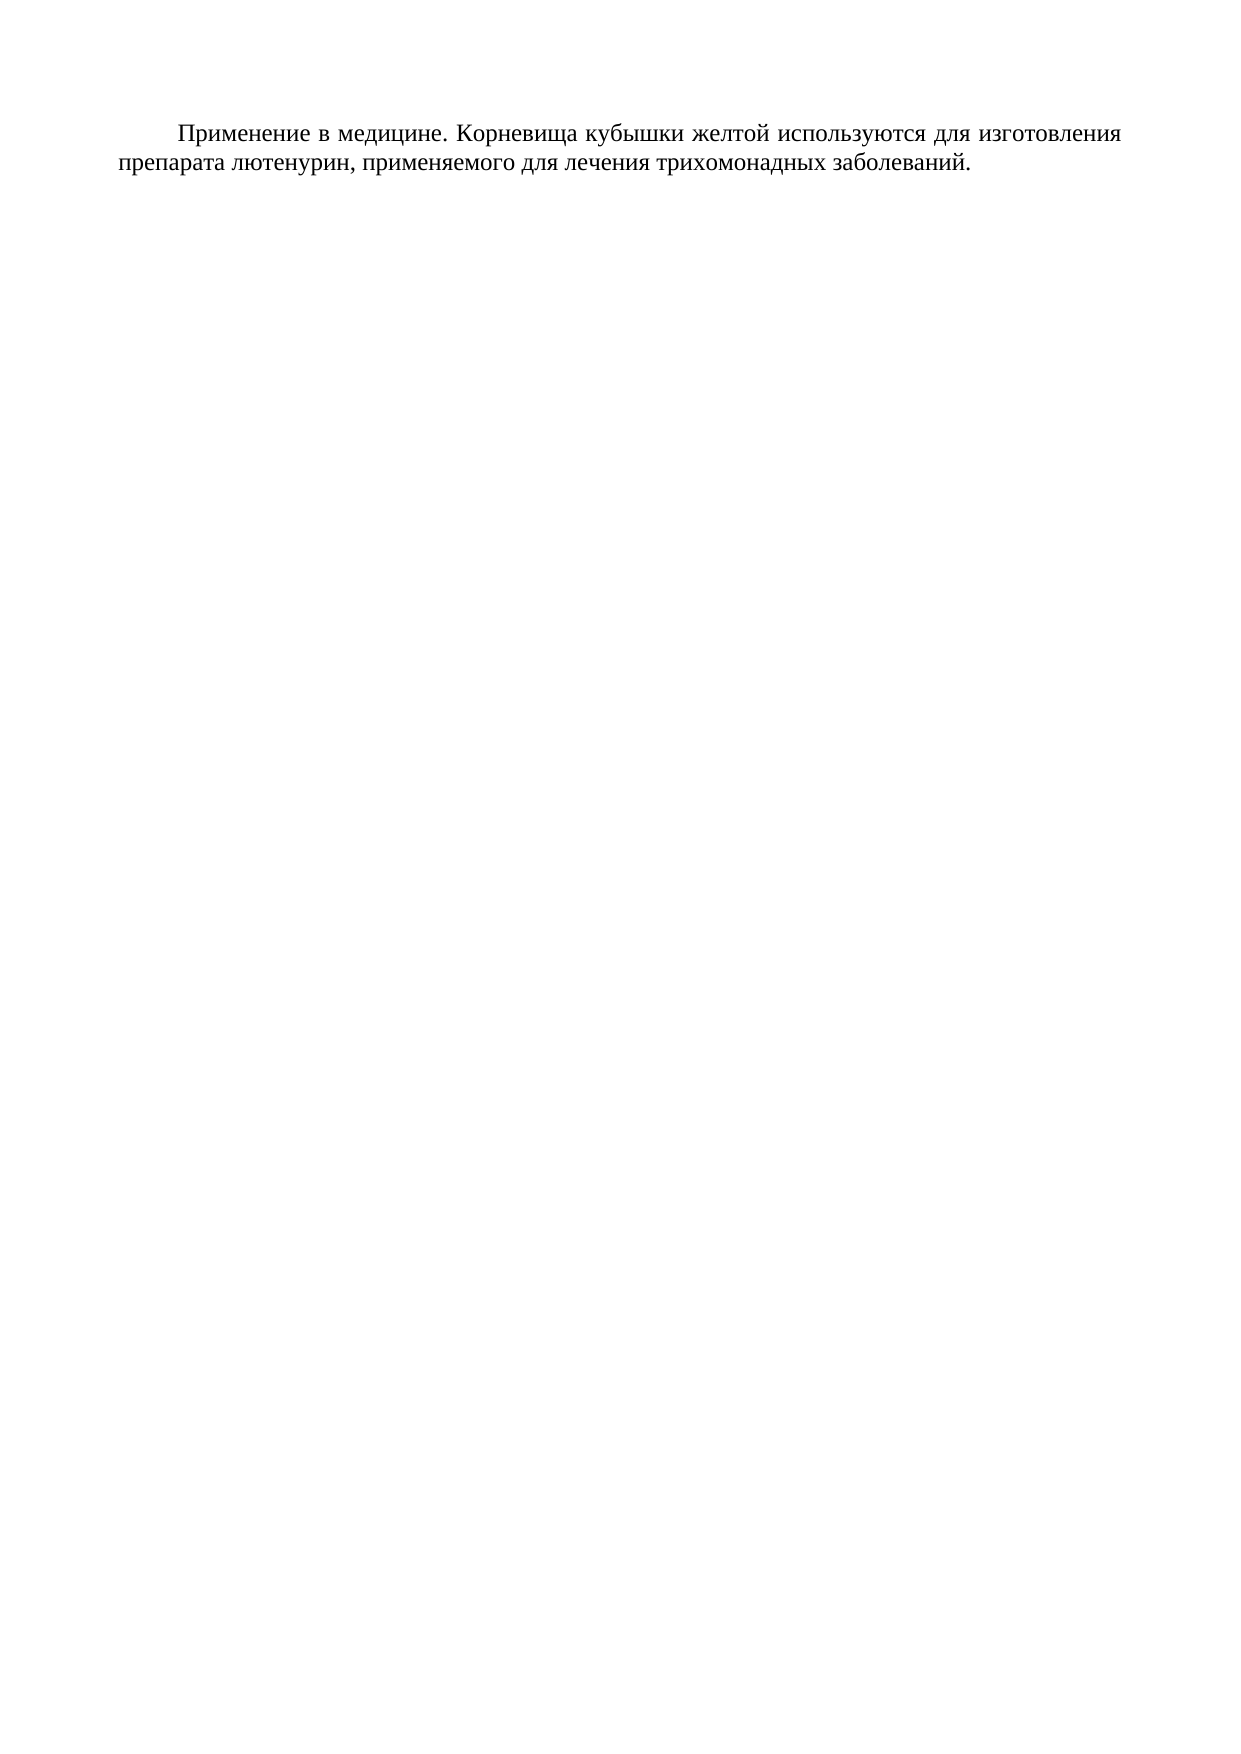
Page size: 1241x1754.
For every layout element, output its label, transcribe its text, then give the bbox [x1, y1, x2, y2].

text Применение в медицине. Корневища кубышки желтой используются для изготовления препарата лютенурин, применяемого для лечения трихомонадных заболеваний. [118, 118, 1122, 176]
